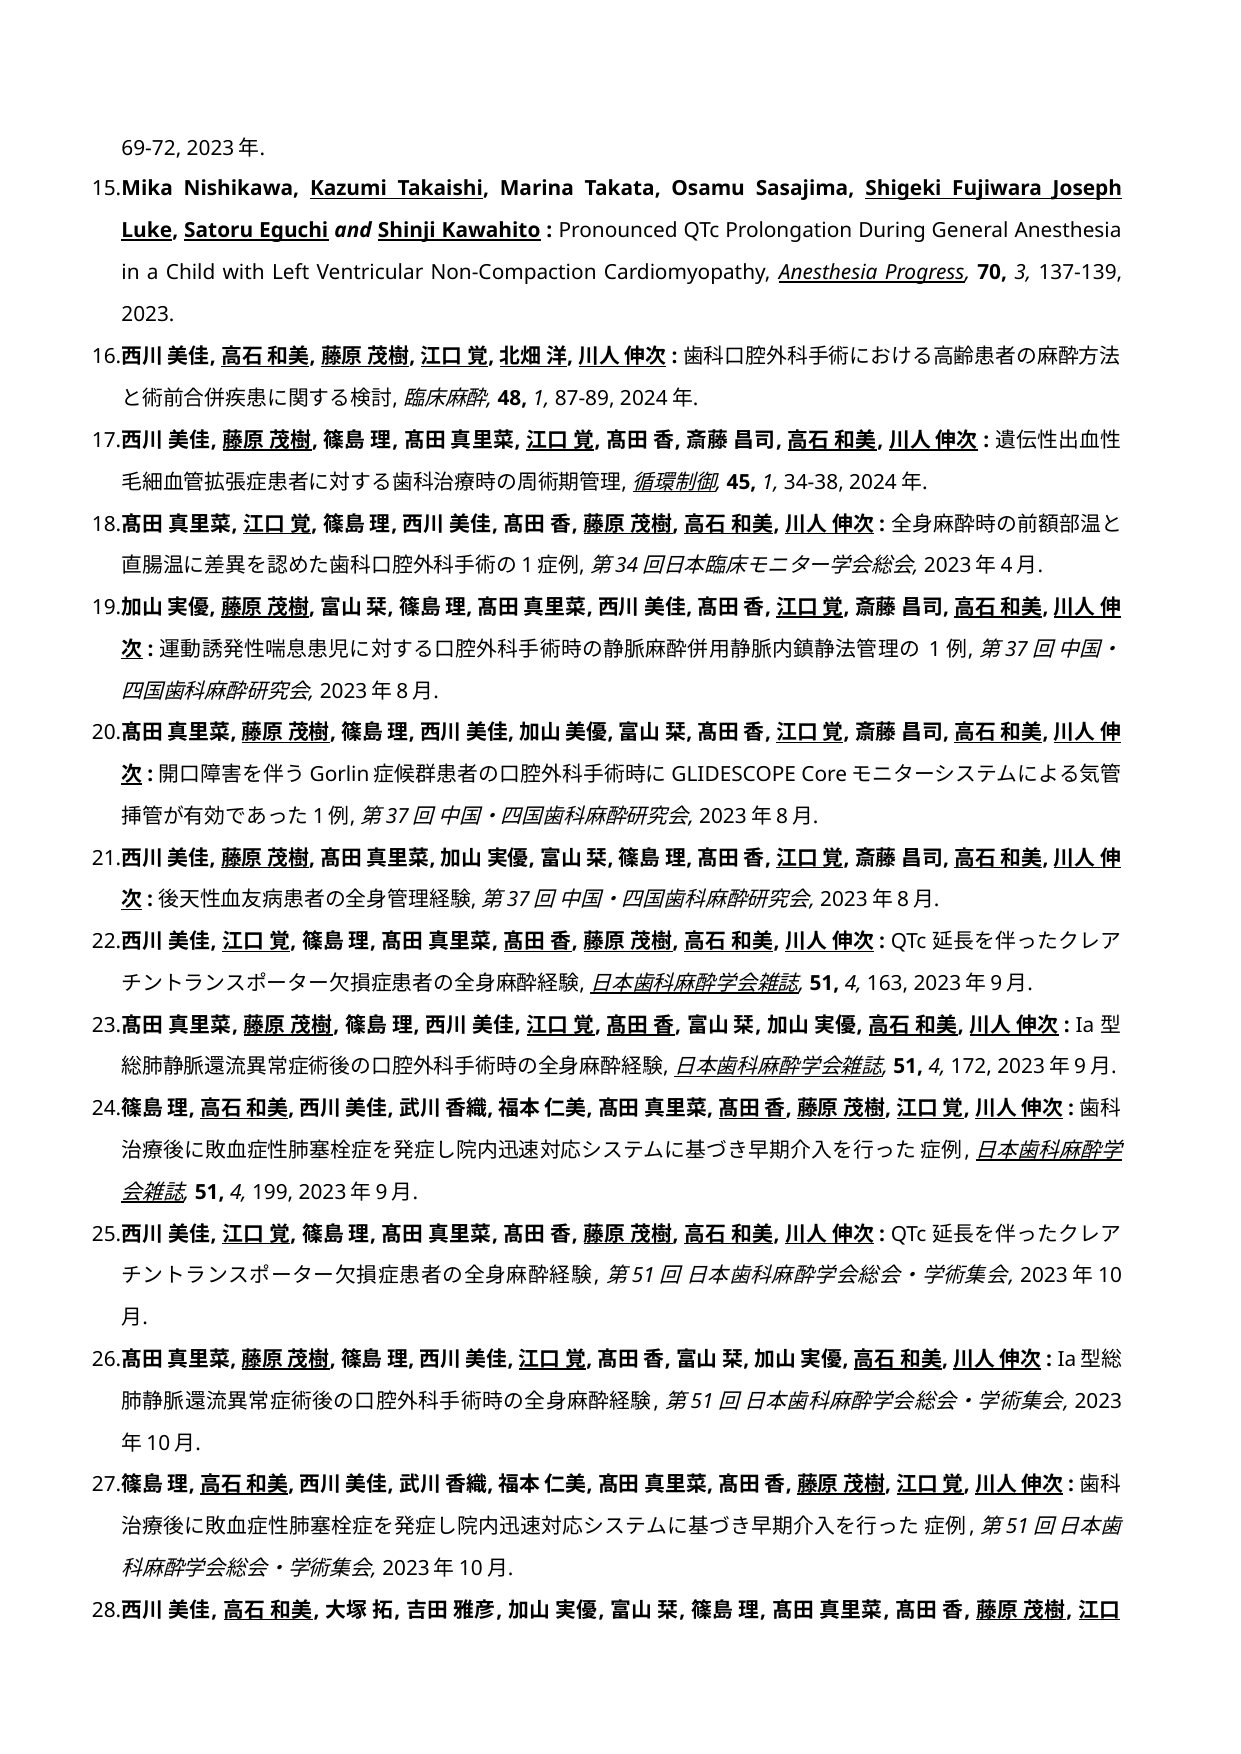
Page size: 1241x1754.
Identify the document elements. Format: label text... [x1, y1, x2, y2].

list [92, 125, 1122, 167]
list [92, 1587, 1122, 1629]
list 篠島 理, 高石 和美, 西川 美佳, 武川 香織, 福本 仁美, 髙田 真里菜, 髙田 香, 藤原 茂樹, 江口 覚, 川人 伸次 : 歯科治療後に敗血症性肺塞栓症を発症し院内迅速対応システムに基づき早期介入を行った 症例, 第51回 日本歯科麻酔学会総会・学術集会, 2023年10月. [92, 1462, 1122, 1587]
list 西川 美佳, 江口 覚, 篠島 理, 髙田 真里菜, 髙田 香, 藤原 茂樹, 高石 和美, 川人 伸次 : QTc 延長を伴ったクレアチントランスポーター欠損症患者の全身麻酔経験, 第51回 日本歯科麻酔学会総会・学術集会, 2023年10月. [92, 1211, 1122, 1336]
list 髙田 真里菜, 江口 覚, 篠島 理, 西川 美佳, 髙田 香, 藤原 茂樹, 高石 和美, 川人 伸次 : 全身麻酔時の前額部温と直腸温に差異を認めた歯科口腔外科手術の1症例, 第34回日本臨床モニター学会総会, 2023年4月. [92, 501, 1122, 584]
list 髙田 真里菜, 藤原 茂樹, 篠島 理, 西川 美佳, 江口 覚, 髙田 香, 富山 栞, 加山 実優, 高石 和美, 川人 伸次 : Ia型総肺静脈還流異常症術後の口腔外科手術時の全身麻酔経験, 第51回 日本歯科麻酔学会総会・学術集会, 2023年10月. [92, 1336, 1122, 1462]
list 篠島 理, 高石 和美, 西川 美佳, 武川 香織, 福本 仁美, 髙田 真里菜, 髙田 香, 藤原 茂樹, 江口 覚, 川人 伸次 : 歯科治療後に敗血症性肺塞栓症を発症し院内迅速対応システムに基づき早期介入を行った 症例, 日本歯科麻酔学会雑誌, 51, 4, 199, 2023年9月. [92, 1086, 1122, 1211]
list 西川 美佳, 高石 和美, 藤原 茂樹, 江口 覚, 北畑 洋, 川人 伸次 : 歯科口腔外科手術における高齢患者の麻酔方法と術前合併疾患に関する検討, 臨床麻酔, 48, 1, 87-89, 2024年. [92, 334, 1122, 417]
list 西川 美佳, 藤原 茂樹, 篠島 理, 髙田 真里菜, 江口 覚, 髙田 香, 斎藤 昌司, 高石 和美, 川人 伸次 : 遺伝性出血性毛細血管拡張症患者に対する歯科治療時の周術期管理, 循環制御, 45, 1, 34-38, 2024年. [92, 417, 1122, 501]
list 髙田 真里菜, 藤原 茂樹, 篠島 理, 西川 美佳, 加山 美優, 富山 栞, 髙田 香, 江口 覚, 斎藤 昌司, 高石 和美, 川人 伸次 : 開口障害を伴うGorlin症候群患者の口腔外科手術時にGLIDESCOPE Coreモニターシステムによる気管挿管が有効であった1例, 第37回 中国・四国歯科麻酔研究会, 2023年8月. [92, 710, 1122, 835]
list 西川 美佳, 江口 覚, 篠島 理, 髙田 真里菜, 髙田 香, 藤原 茂樹, 高石 和美, 川人 伸次 : QTc 延長を伴ったクレアチントランスポーター欠損症患者の全身麻酔経験, 日本歯科麻酔学会雑誌, 51, 4, 163, 2023年9月. [92, 919, 1122, 1002]
list Mika Nishikawa, Kazumi Takaishi, Marina Takata, Osamu Sasajima, Shigeki Fujiwara Joseph Luke, Satoru Eguchi and Shinji Kawahito : Pronounced QTc Prolongation During General Anesthesia in a Child with Left Ventricular Non-Compaction Cardiomyopathy, Anesthesia Progress, 70, 3, 137-139, 2023. [92, 167, 1122, 334]
list 西川 美佳, 藤原 茂樹, 髙田 真里菜, 加山 実優, 富山 栞, 篠島 理, 髙田 香, 江口 覚, 斎藤 昌司, 高石 和美, 川人 伸次 : 後天性血友病患者の全身管理経験, 第37回 中国・四国歯科麻酔研究会, 2023年8月. [92, 835, 1122, 919]
list 加山 実優, 藤原 茂樹, 富山 栞, 篠島 理, 髙田 真里菜, 西川 美佳, 髙田 香, 江口 覚, 斎藤 昌司, 高石 和美, 川人 伸次 : 運動誘発性喘息患児に対する口腔外科手術時の静脈麻酔併用静脈内鎮静法管理の 1 例, 第37回 中国・四国歯科麻酔研究会, 2023年8月. [92, 584, 1122, 710]
list 髙田 真里菜, 藤原 茂樹, 篠島 理, 西川 美佳, 江口 覚, 髙田 香, 富山 栞, 加山 実優, 高石 和美, 川人 伸次 : Ia 型総肺静脈還流異常症術後の口腔外科手術時の全身麻酔経験, 日本歯科麻酔学会雑誌, 51, 4, 172, 2023年9月. [92, 1002, 1122, 1086]
